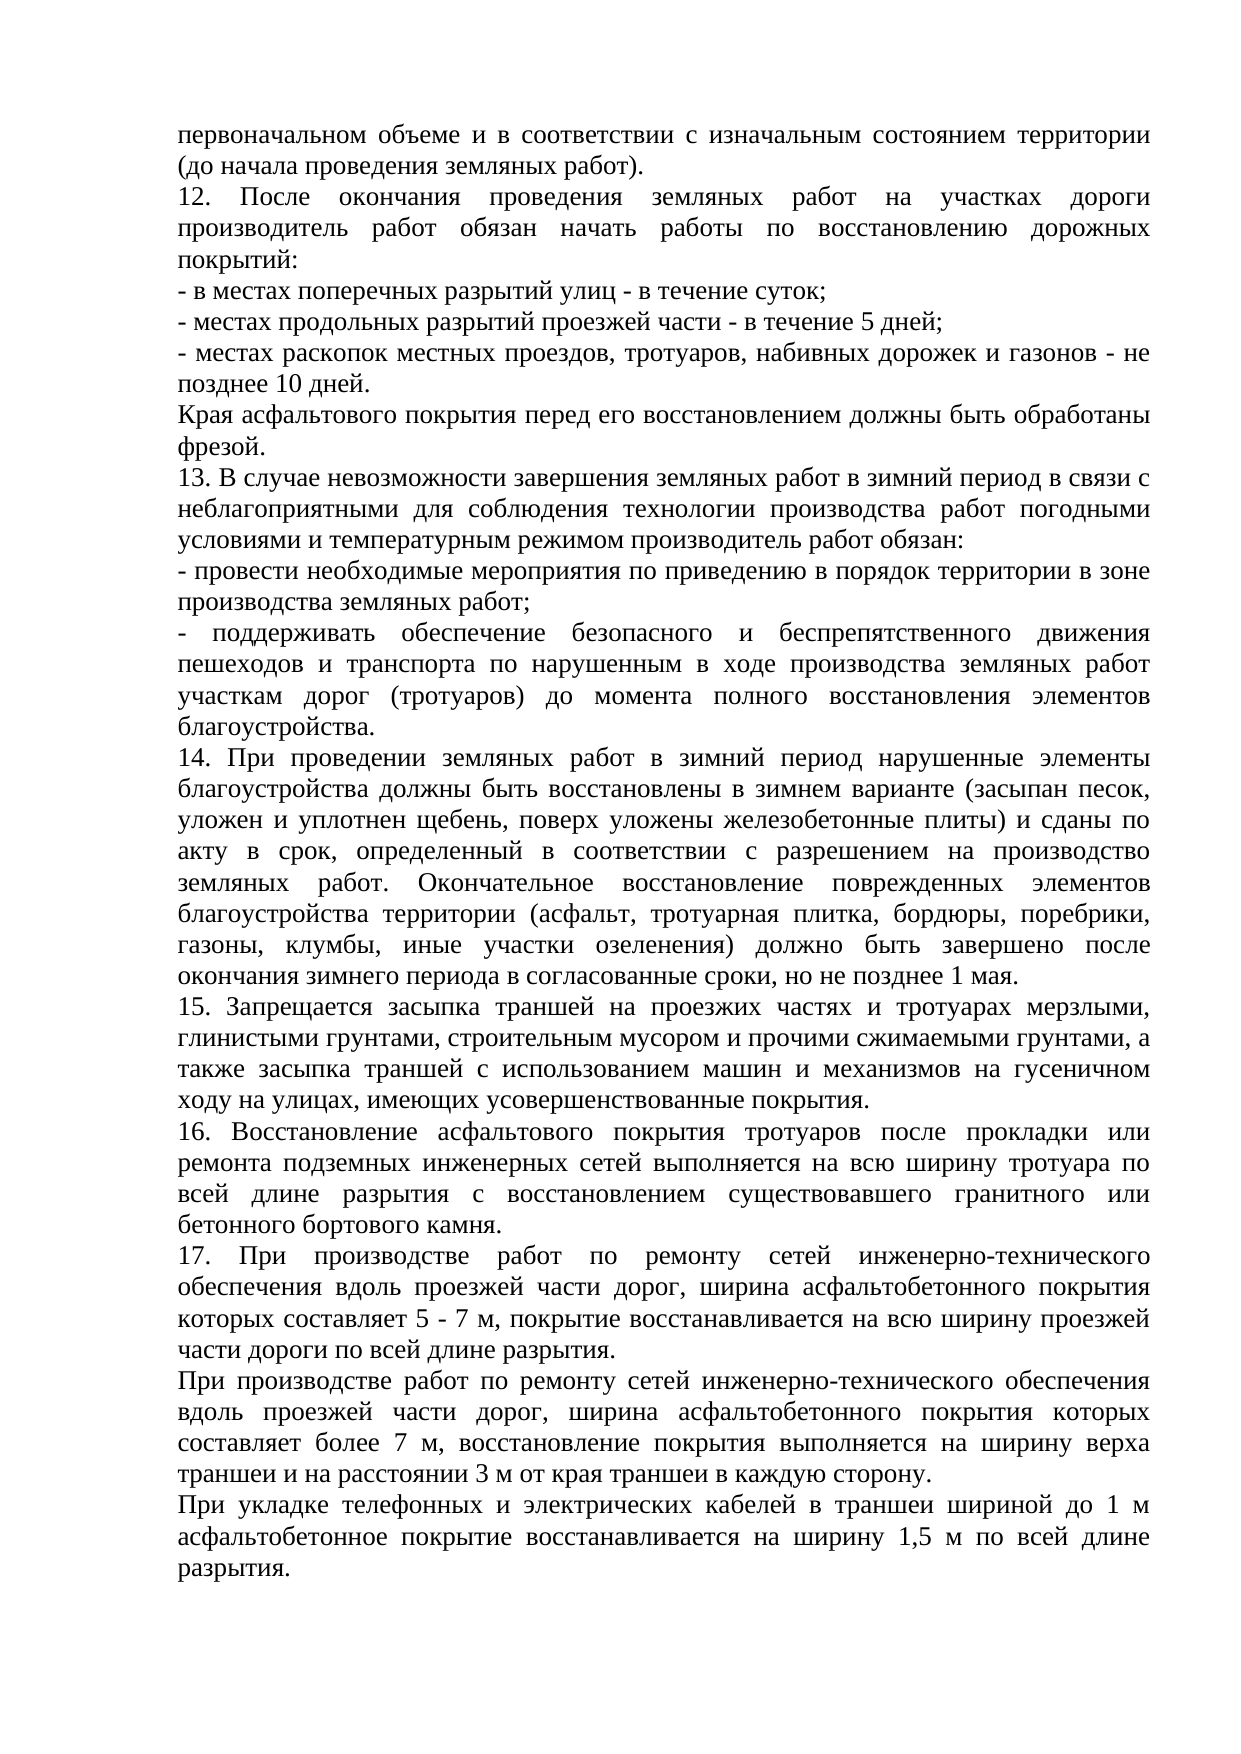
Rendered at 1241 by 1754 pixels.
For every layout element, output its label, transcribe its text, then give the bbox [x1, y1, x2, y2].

text 15. Запрещается засыпка траншей на проезжих частях и тротуарах мерзлыми, глинистыми грунтами, строительным мусором и прочими сжимаемыми грунтами, а также засыпка траншей с использованием машин и механизмов на гусеничном ходу на улицах, имеющих усовершенствованные покрытия. [177, 990, 1152, 1115]
text - местах раскопок местных проездов, тротуаров, набивных дорожек и газонов - не позднее 10 дней. [177, 336, 1152, 398]
text При укладке телефонных и электрических кабелей в траншеи шириной до 1 м асфальтобетонное покрытие восстанавливается на ширину 1,5 м по всей длине разрытия. [177, 1488, 1152, 1582]
text При производстве работ по ремонту сетей инженерно-технического обеспечения вдоль проезжей части дорог, ширина асфальтобетонного покрытия которых составляет более 7 м, восстановление покрытия выполняется на ширину верха траншеи и на расстоянии 3 м от края траншеи в каждую сторону. [177, 1364, 1152, 1488]
text 17. При производстве работ по ремонту сетей инженерно-технического обеспечения вдоль проезжей части дорог, ширина асфальтобетонного покрытия которых составляет 5 - 7 м, покрытие восстанавливается на всю ширину проезжей части дороги по всей длине разрытия. [177, 1239, 1152, 1364]
text - местах продольных разрытий проезжей части - в течение 5 дней; [177, 305, 1152, 336]
text 12. После окончания проведения земляных работ на участках дороги производитель работ обязан начать работы по восстановлению дорожных покрытий: [177, 180, 1152, 274]
text Края асфальтового покрытия перед его восстановлением должны быть обработаны фрезой. [177, 398, 1152, 461]
text - в местах поперечных разрытий улиц - в течение суток; [177, 274, 1152, 305]
text - провести необходимые мероприятия по приведению в порядок территории в зоне производства земляных работ; [177, 554, 1152, 616]
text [177, 118, 1152, 180]
text 14. При проведении земляных работ в зимний период нарушенные элементы благоустройства должны быть восстановлены в зимнем варианте (засыпан песок, уложен и уплотнен щебень, поверх уложены железобетонные плиты) и сданы по акту в срок, определенный в соответствии с разрешением на производство земляных работ. Окончательное восстановление поврежденных элементов благоустройства территории (асфальт, тротуарная плитка, бордюры, поребрики, газоны, клумбы, иные участки озеленения) должно быть завершено после окончания зимнего периода в согласованные сроки, но не позднее 1 мая. [177, 741, 1152, 990]
text - поддерживать обеспечение безопасного и беспрепятственного движения пешеходов и транспорта по нарушенным в ходе производства земляных работ участкам дорог (тротуаров) до момента полного восстановления элементов благоустройства. [177, 616, 1152, 741]
text 13. В случае невозможности завершения земляных работ в зимний период в связи с неблагоприятными для соблюдения технологии производства работ погодными условиями и температурным режимом производитель работ обязан: [177, 461, 1152, 554]
text 16. Восстановление асфальтового покрытия тротуаров после прокладки или ремонта подземных инженерных сетей выполняется на всю ширину тротуара по всей длине разрытия с восстановлением существовавшего гранитного или бетонного бортового камня. [177, 1115, 1152, 1239]
